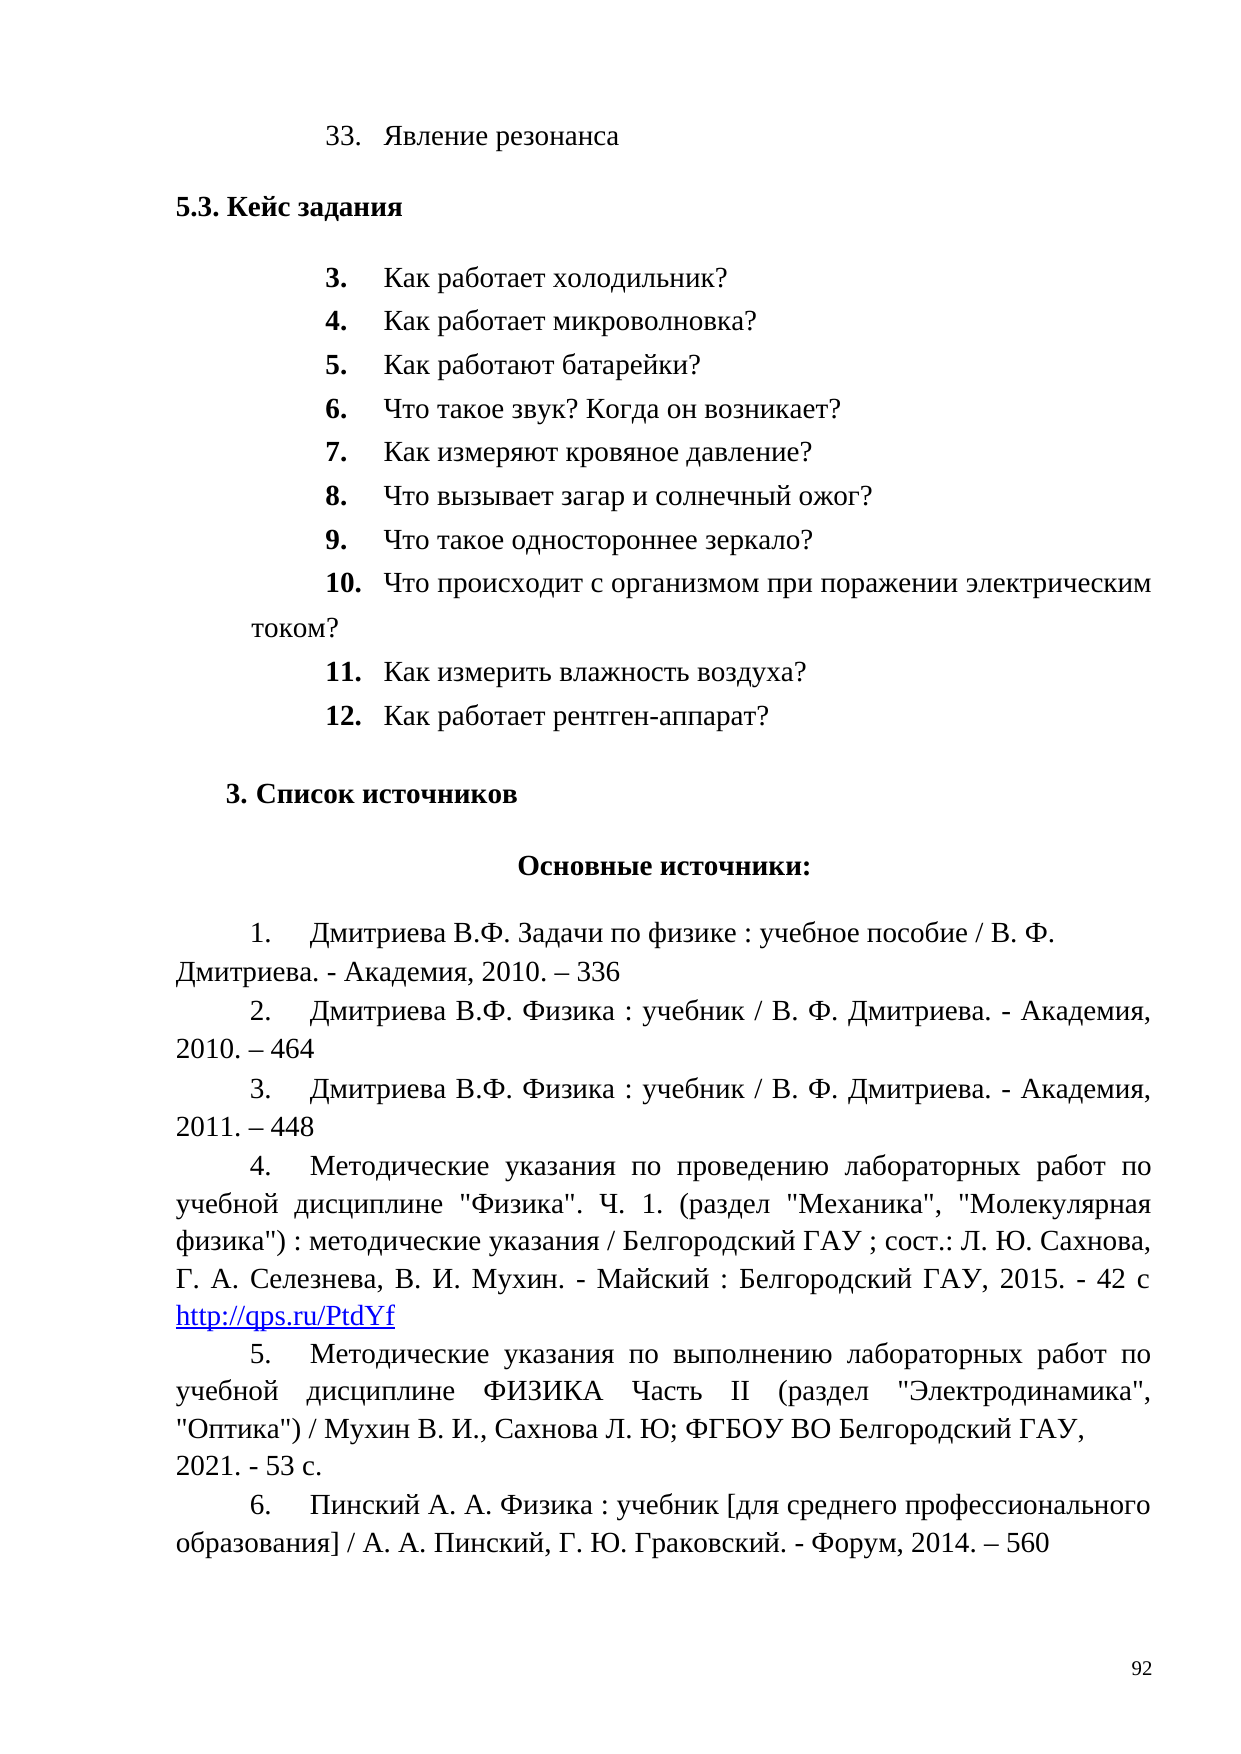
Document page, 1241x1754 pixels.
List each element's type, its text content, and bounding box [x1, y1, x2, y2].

list Дмитриева В.Ф. Задачи по физике : учебное пособие / В. Ф. [176, 915, 1152, 948]
list Как измеряют кровяное давление? [251, 434, 1152, 468]
list Что такое одностороннее зеркало? [251, 522, 1152, 555]
list Дмитриева В.Ф. Физика : учебник / В. Ф. Дмитриева. - Академия, 2011. – 448 [176, 1071, 1152, 1142]
list Методические указания по выполнению лабораторных работ по учебной дисциплине ФИЗИКА Часть II (раздел "Электродинамика", "Оптика") / Мухин В. И., Сахнова Л. Ю; ФГБОУ ВО Белгородский ГАУ, [176, 1336, 1152, 1444]
list Как работают батарейки? [251, 347, 1152, 381]
list Пинский А. А. Физика : учебник [для среднего профессионального образования] / А. А. Пинский, Г. Ю. Граковский. - Форум, 2014. – 560 [176, 1487, 1152, 1558]
list Как работает рентген-аппарат? [251, 698, 1152, 732]
list Методические указания по проведению лабораторных работ по учебной дисциплине "Физика". Ч. 1. (раздел "Механика", "Молекулярная физика") : методические указания / Белгородский ГАУ ; сост.: Л. Ю. Сахнова, Г. А. Селезнева, В. И. Мухин. - Майский : Белгородский ГАУ, 2015. - 42 с http://qps.ru/PtdYf [176, 1148, 1152, 1332]
list Дмитриева В.Ф. Физика : учебник / В. Ф. Дмитриева. - Академия, 2010. – 464 [176, 993, 1152, 1064]
subtitle 3. Список источников [226, 776, 1153, 810]
list Что такое звук? Когда он возникает? [251, 391, 1152, 424]
list Явление резонанса [251, 118, 1152, 152]
list Как работает микроволновка? [251, 303, 1152, 337]
list Что вызывает загар и солнечный ожог? [251, 478, 1152, 512]
subtitle 5.3. Кейс задания [176, 189, 1153, 223]
list Как измерить влажность воздуха? [251, 654, 1152, 688]
text Дмитриева. - Академия, 2010. – 336 [176, 954, 1152, 988]
text Основные источники: [176, 848, 1152, 882]
list Как работает холодильник? [251, 260, 1152, 293]
list Что происходит с организмом при поражении электрическим током? [251, 565, 1152, 643]
text 2021. - 53 с. [176, 1448, 1152, 1482]
